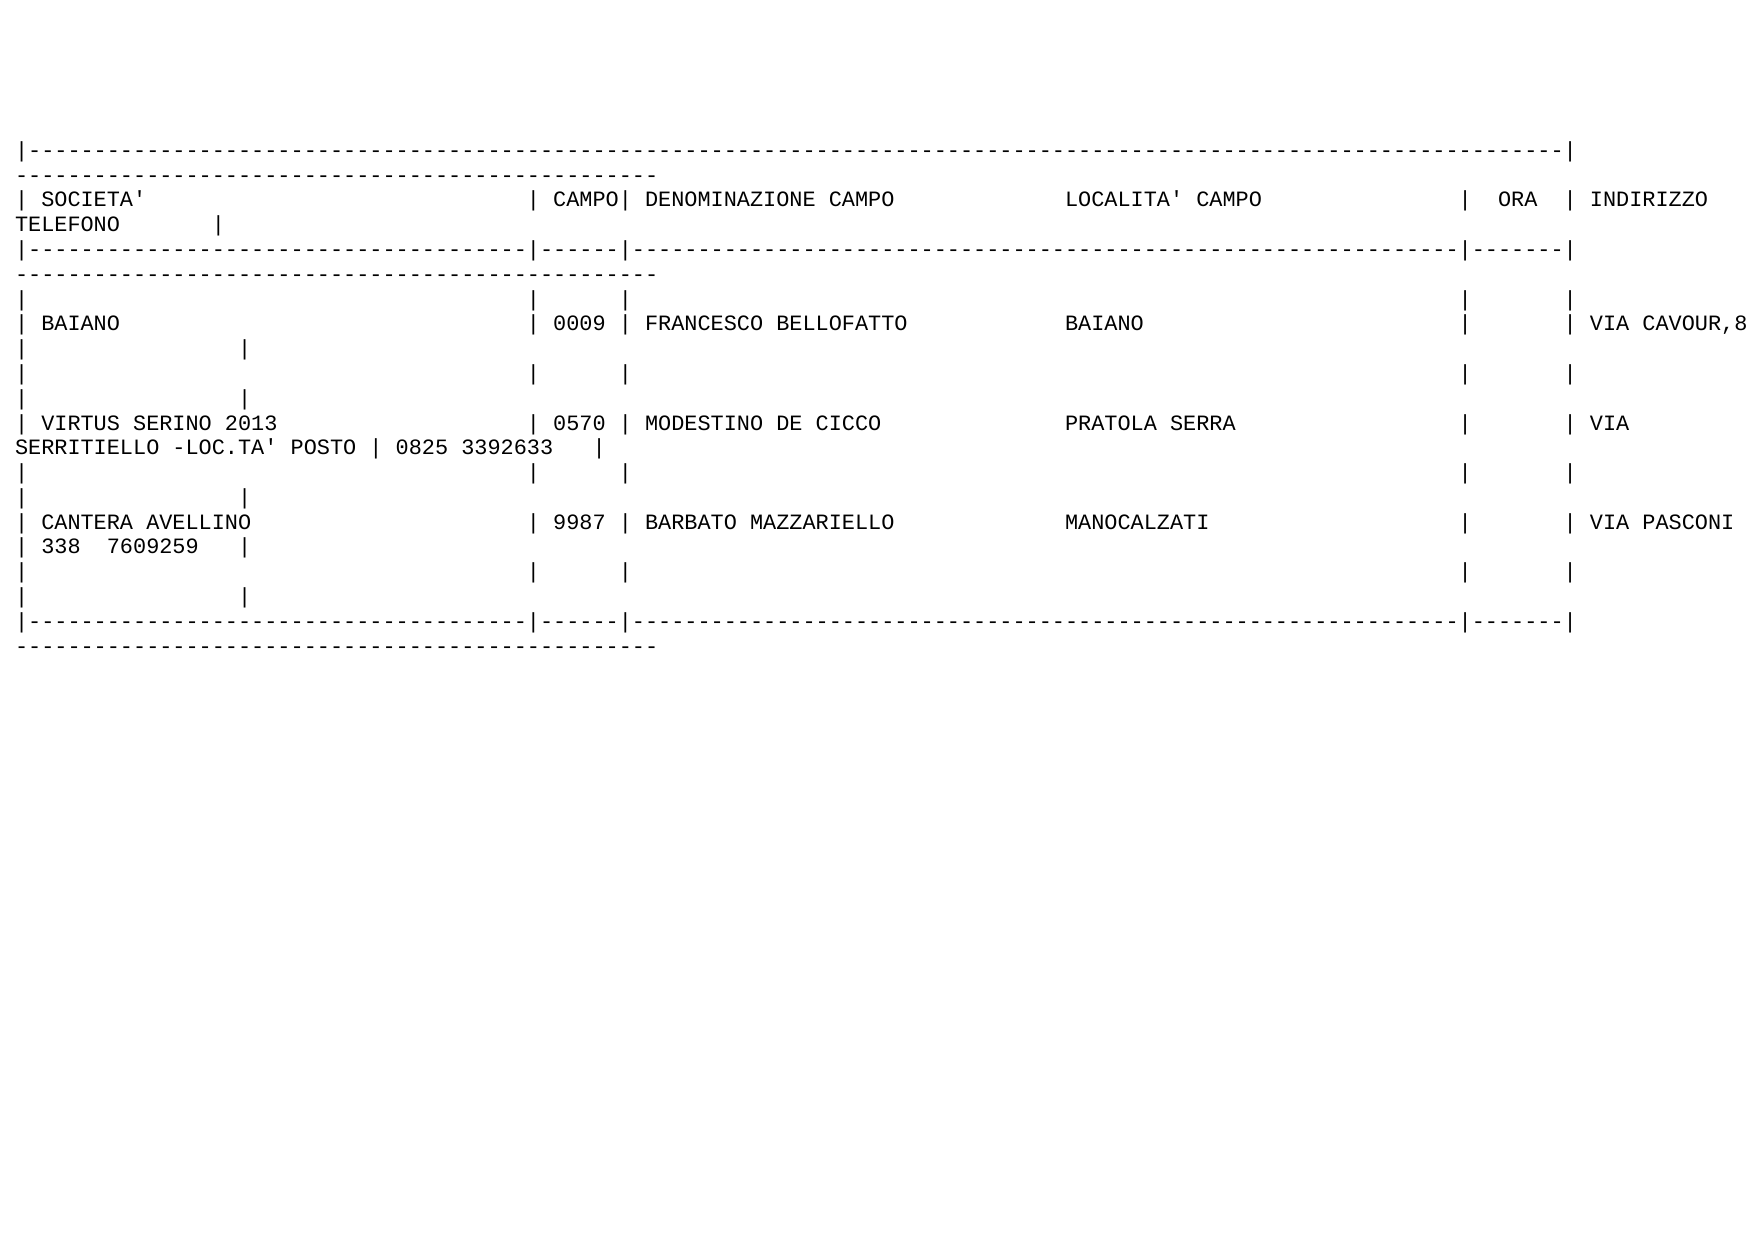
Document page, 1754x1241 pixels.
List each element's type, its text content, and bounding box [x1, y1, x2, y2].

text | | | | | | | [15, 362, 1754, 412]
text | BAIANO | 0009 | FRANCESCO BELLOFATTO BAIANO | | VIA CAVOUR,8 | | [15, 312, 1754, 362]
text |--------------------------------------|------|---------------------------------------------------------------|-------| ------------------------------------------------- [15, 238, 1754, 288]
text | SOCIETA' | CAMPO| DENOMINAZIONE CAMPO LOCALITA' CAMPO | ORA | INDIRIZZO TELEFONO | [15, 188, 1754, 238]
text | | | | | | | [15, 461, 1754, 511]
text |--------------------------------------|------|---------------------------------------------------------------|-------| ------------------------------------------------- [15, 610, 1754, 659]
text | | | | | [15, 288, 1754, 312]
text | | | | | | | [15, 560, 1754, 610]
text | VIRTUS SERINO 2013 | 0570 | MODESTINO DE CICCO PRATOLA SERRA | | VIA SERRITIELLO -LOC.TA' POSTO | 0825 3392633 | [15, 412, 1754, 461]
text | CANTERA AVELLINO | 9987 | BARBATO MAZZARIELLO MANOCALZATI | | VIA PASCONI | 338 7609259 | [15, 511, 1754, 560]
text |---------------------------------------------------------------------------------------------------------------------| ------------------------------------------------- [15, 139, 1754, 188]
